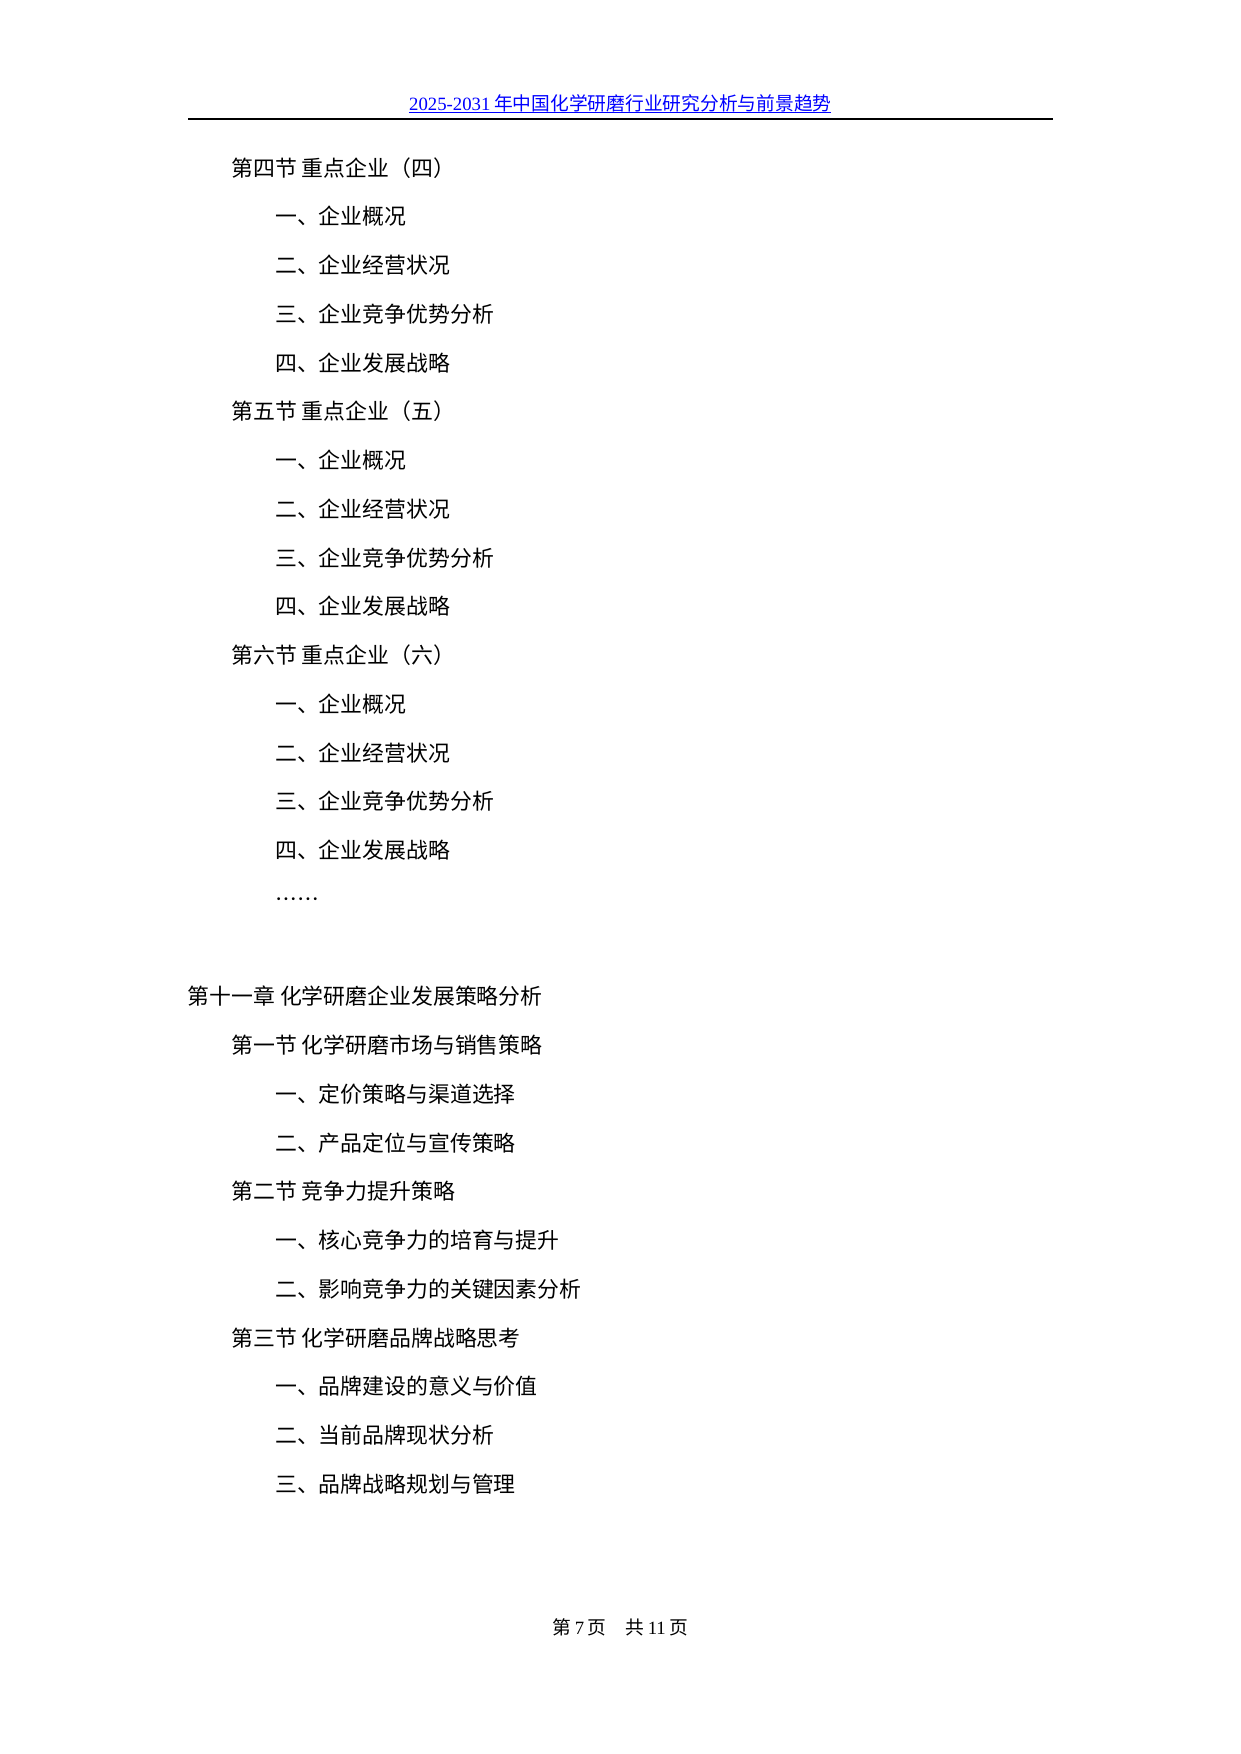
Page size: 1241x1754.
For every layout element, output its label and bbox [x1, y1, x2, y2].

text [187, 150, 1053, 1499]
